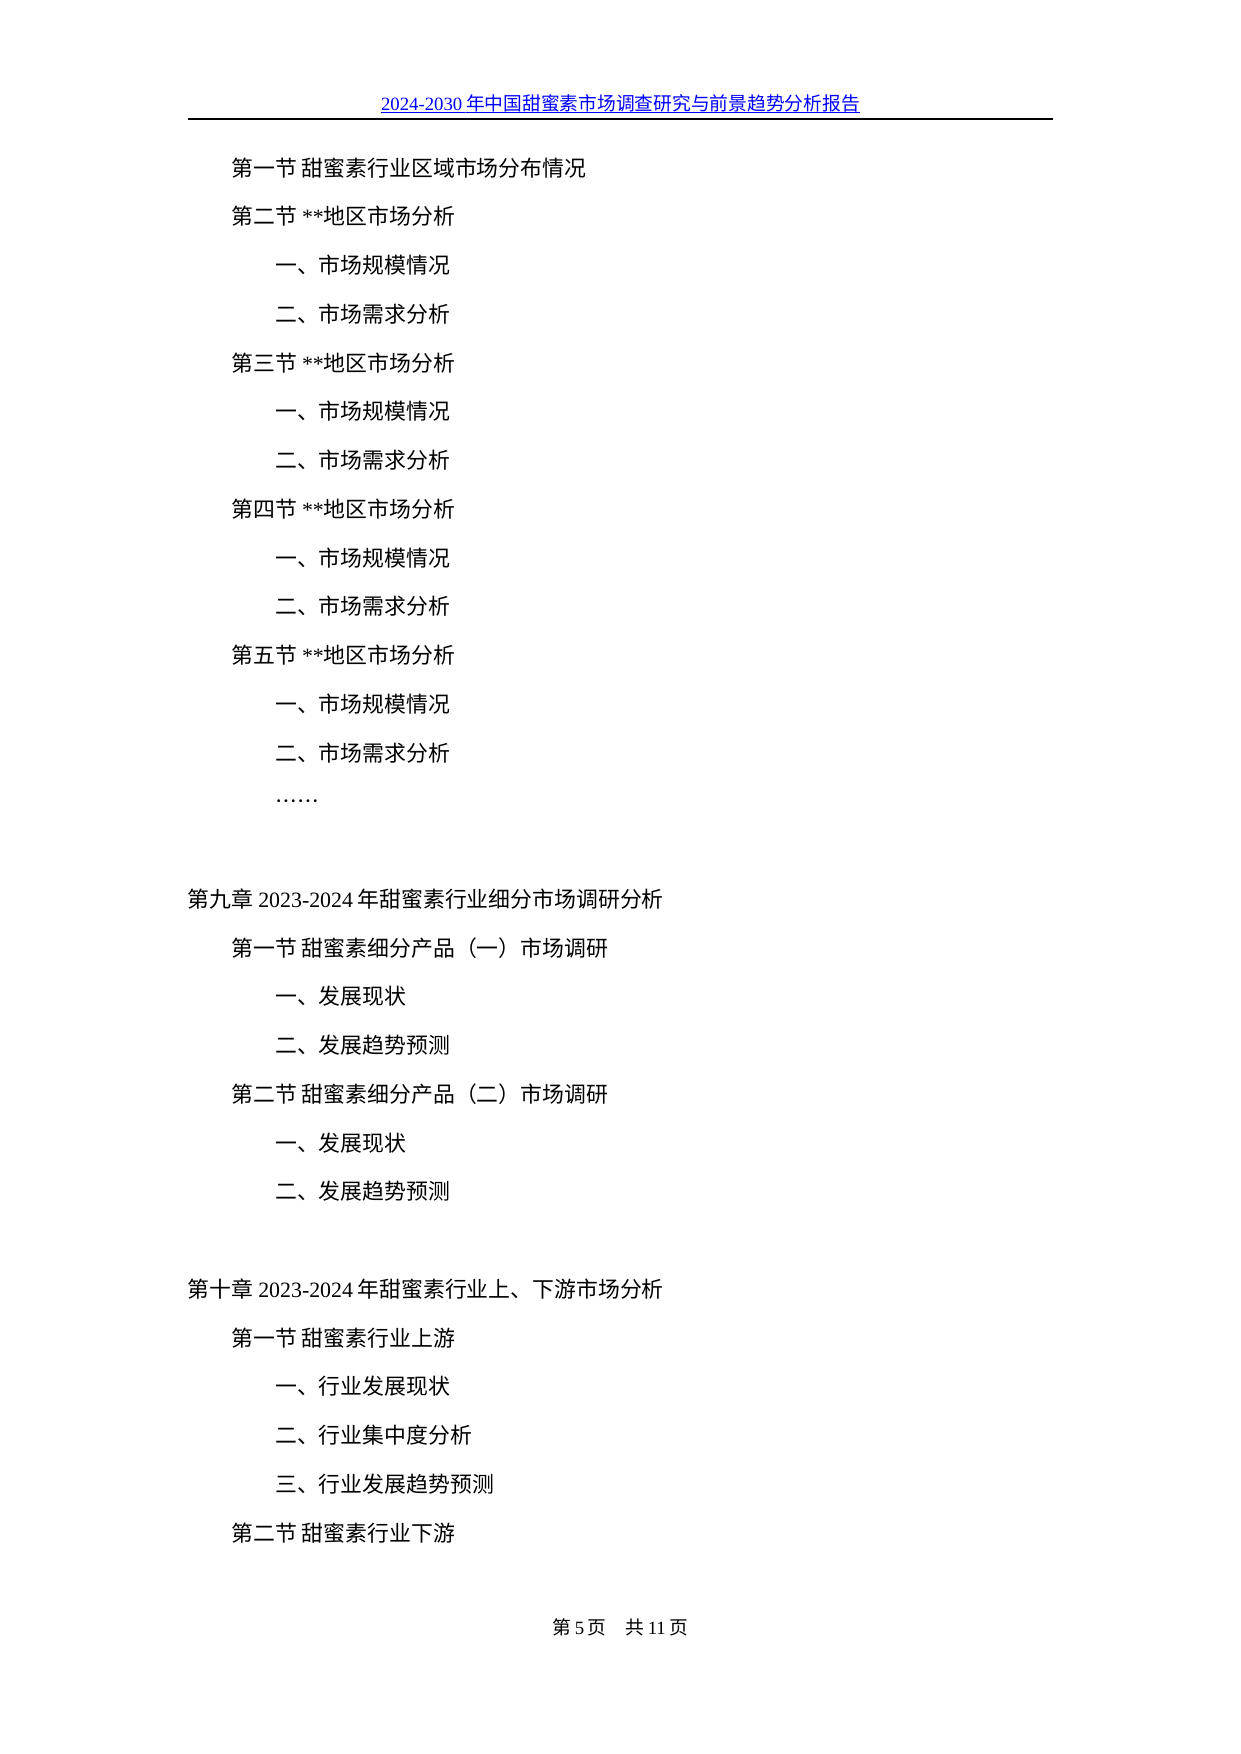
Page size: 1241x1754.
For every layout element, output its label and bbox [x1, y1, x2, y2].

text [187, 150, 1053, 1548]
